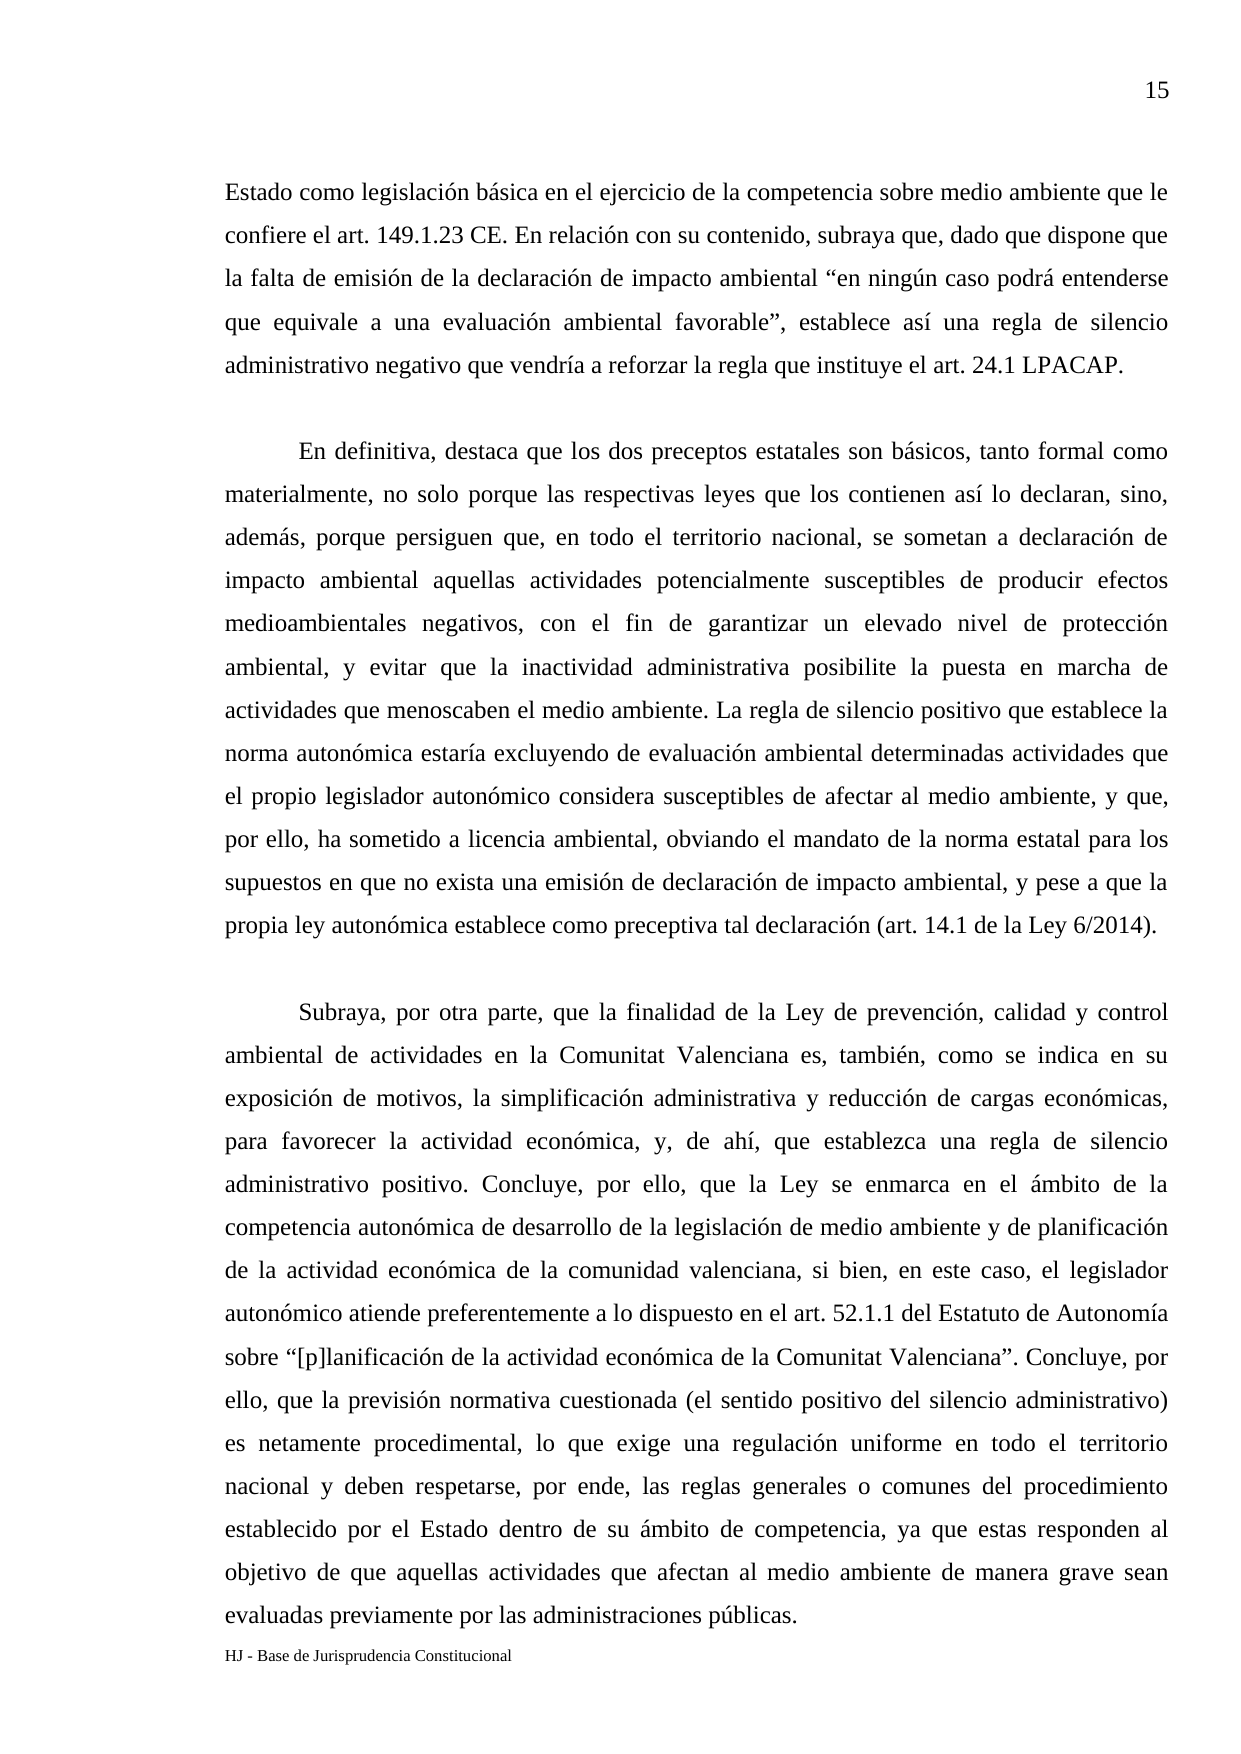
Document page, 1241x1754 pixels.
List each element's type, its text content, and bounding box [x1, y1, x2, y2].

text En definitiva, destaca que los dos preceptos estatales son básicos, tanto formal como materialmente, no solo porque las respectivas leyes que los contienen así lo declaran, sino, además, porque persiguen que, en todo el territorio nacional, se sometan a declaración de impacto ambiental aquellas actividades potencialmente susceptibles de producir efectos medioambientales negativos, con el fin de garantizar un elevado nivel de protección ambiental, y evitar que la inactividad administrativa posibilite la puesta en marcha de actividades que menoscaben el medio ambiente. La regla de silencio positivo que establece la norma autonómica estaría excluyendo de evaluación ambiental determinadas actividades que el propio legislador autonómico considera susceptibles de afectar al medio ambiente, y que, por ello, ha sometido a licencia ambiental, obviando el mandato de la norma estatal para los supuestos en que no exista una emisión de declaración de impacto ambiental, y pese a que la propia ley autonómica establece como preceptiva tal declaración (art. 14.1 de la Ley 6/2014). [224, 436, 1169, 939]
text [224, 177, 1169, 378]
text Subraya, por otra parte, que la finalidad de la Ley de prevención, calidad y control ambiental de actividades en la Comunitat Valenciana es, también, como se indica en su exposición de motivos, la simplificación administrativa y reducción de cargas económicas, para favorecer la actividad económica, y, de ahí, que establezca una regla de silencio administrativo positivo. Concluye, por ello, que la Ley se enmarca en el ámbito de la competencia autonómica de desarrollo de la legislación de medio ambiente y de planificación de la actividad económica de la comunidad valenciana, si bien, en este caso, el legislador autonómico atiende preferentemente a lo dispuesto en el art. 52.1.1 del Estatuto de Autonomía sobre “[p]lanificación de la actividad económica de la Comunitat Valenciana”. Concluye, por ello, que la previsión normativa cuestionada (el sentido positivo del silencio administrativo) es netamente procedimental, lo que exige una regulación uniforme en todo el territorio nacional y deben respetarse, por ende, las reglas generales o comunes del procedimiento establecido por el Estado dentro de su ámbito de competencia, ya que estas responden al objetivo de que aquellas actividades que afectan al medio ambiente de manera grave sean evaluadas previamente por las administraciones públicas. [224, 997, 1169, 1629]
